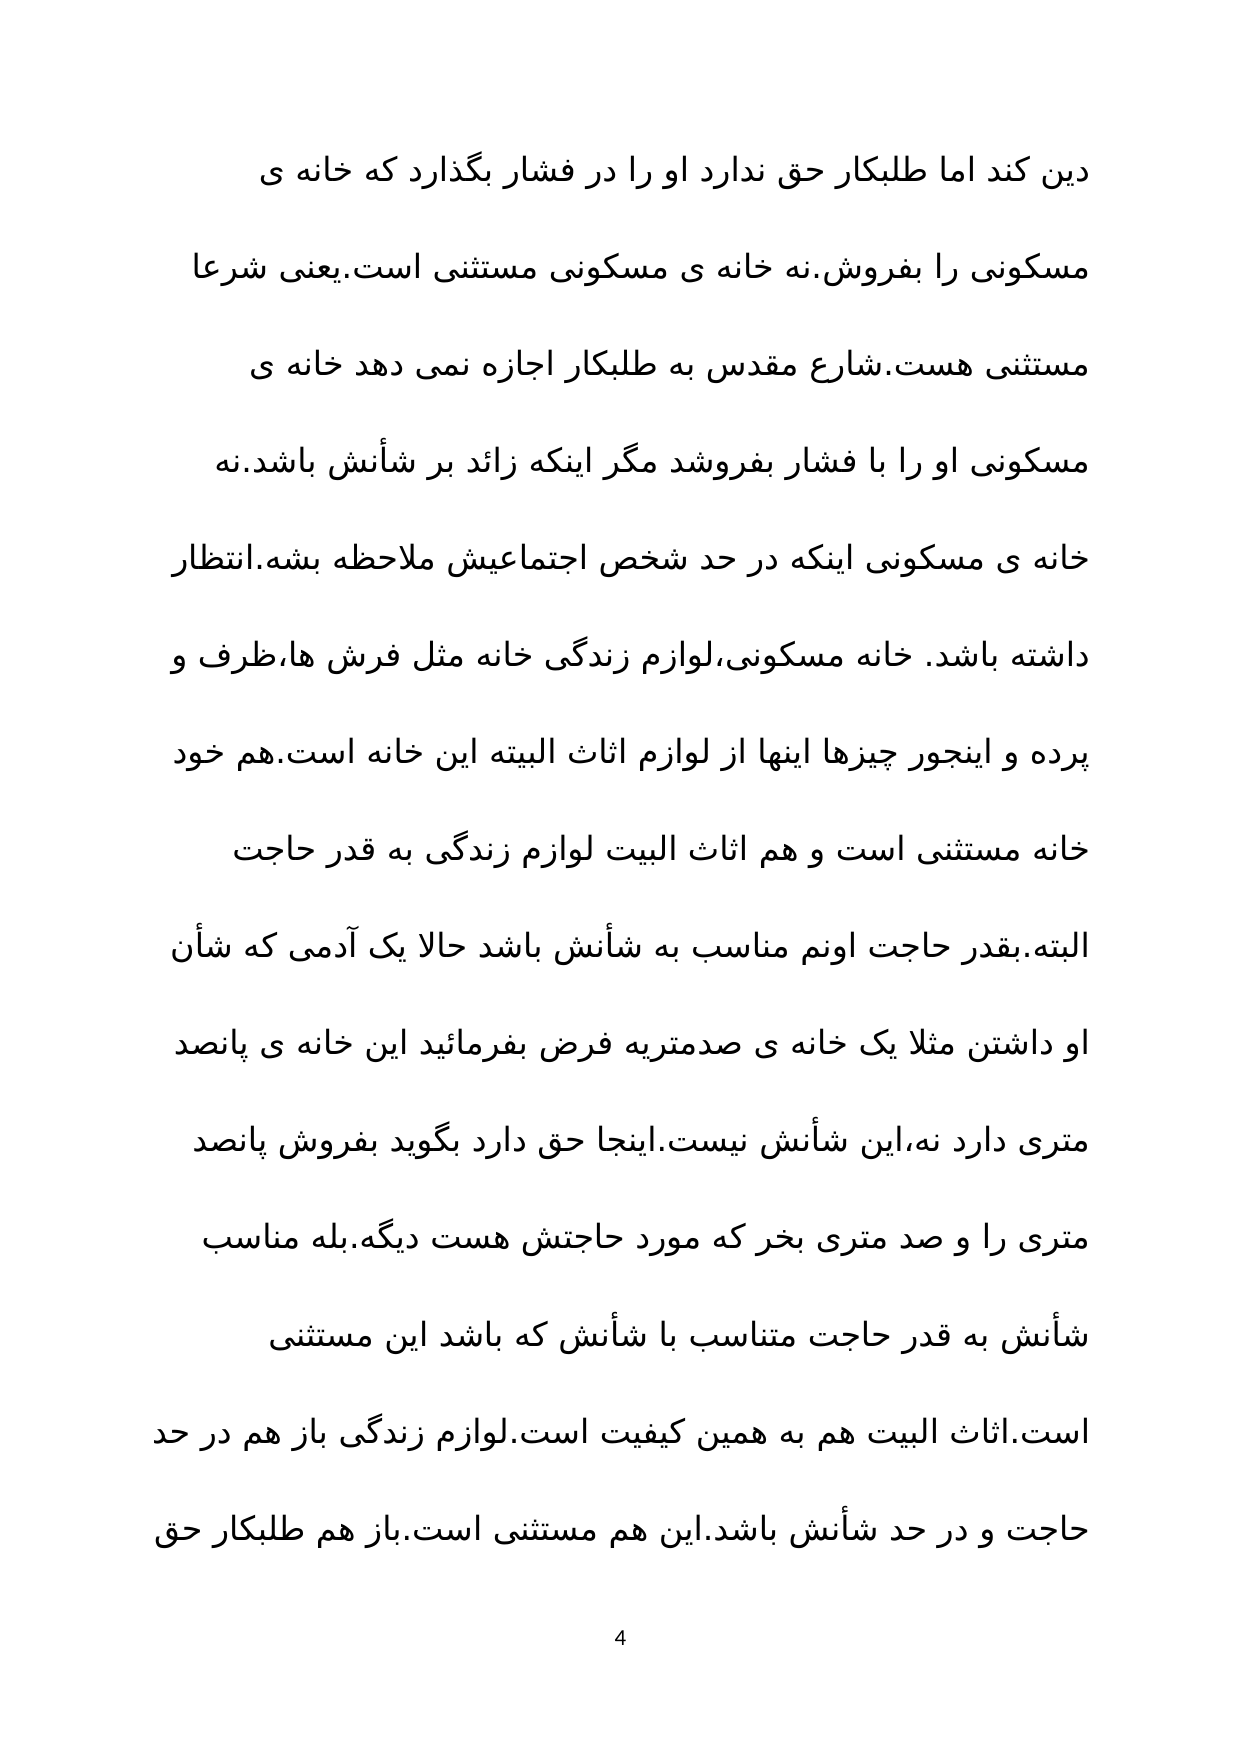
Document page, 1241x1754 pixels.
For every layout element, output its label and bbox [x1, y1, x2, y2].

text [150, 150, 1090, 1548]
